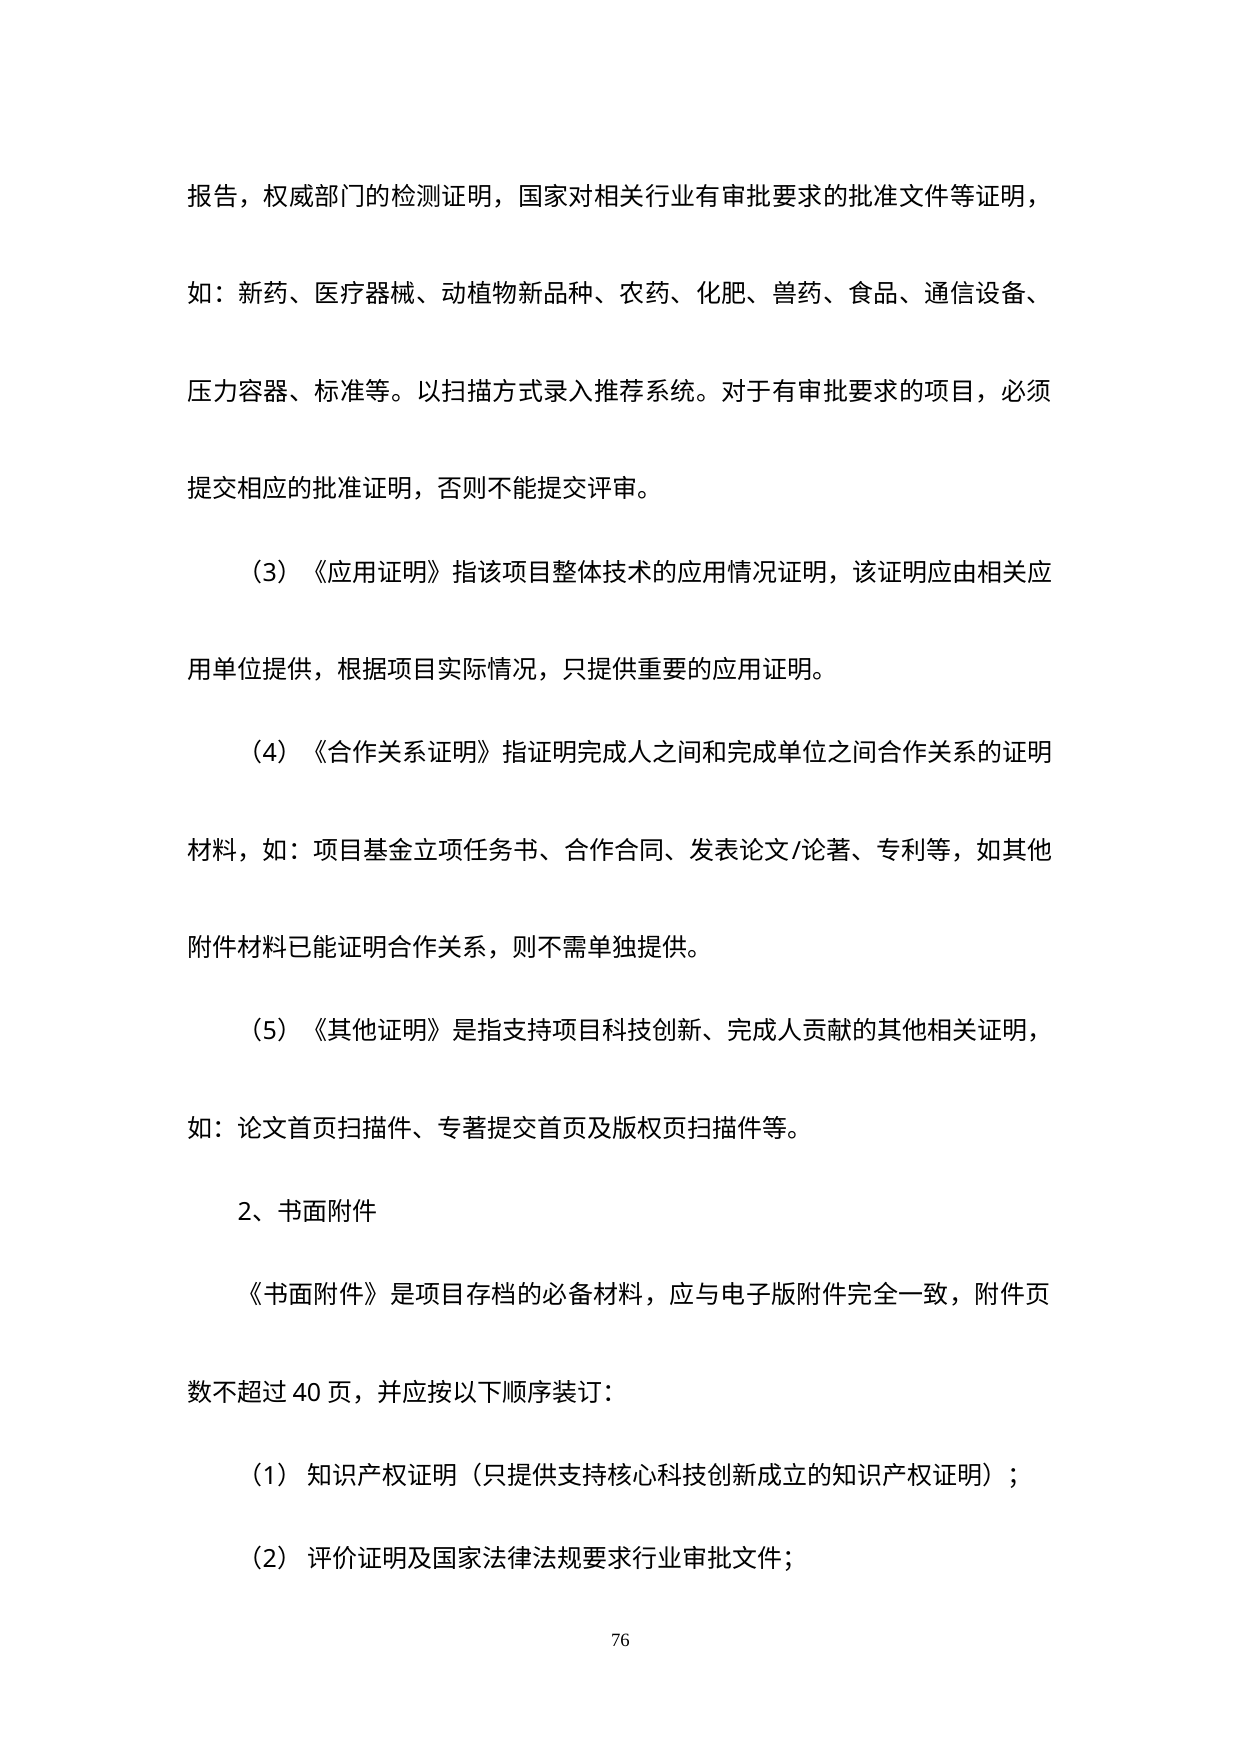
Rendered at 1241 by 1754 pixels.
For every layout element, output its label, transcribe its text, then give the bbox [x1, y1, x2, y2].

text （2） 评价证明及国家法律法规要求行业审批文件； [187, 1524, 1053, 1589]
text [187, 162, 1053, 519]
text 2、书面附件 [187, 1177, 1053, 1242]
text （5）《其他证明》是指支持项目科技创新、完成人贡献的其他相关证明，如：论文首页扫描件、专著提交首页及版权页扫描件等。 [187, 996, 1053, 1159]
text （3）《应用证明》指该项目整体技术的应用情况证明，该证明应由相关应用单位提供，根据项目实际情况，只提供重要的应用证明。 [187, 538, 1053, 700]
text 《书面附件》是项目存档的必备材料，应与电子版附件完全一致，附件页数不超过40 页，并应按以下顺序装订： [187, 1260, 1053, 1423]
text （1） 知识产权证明（只提供支持核心科技创新成立的知识产权证明）； [187, 1441, 1053, 1506]
text （4）《合作关系证明》指证明完成人之间和完成单位之间合作关系的证明材料，如：项目基金立项任务书、合作合同、发表论文/论著、专利等，如其他附件材料已能证明合作关系，则不需单独提供。 [187, 718, 1053, 978]
